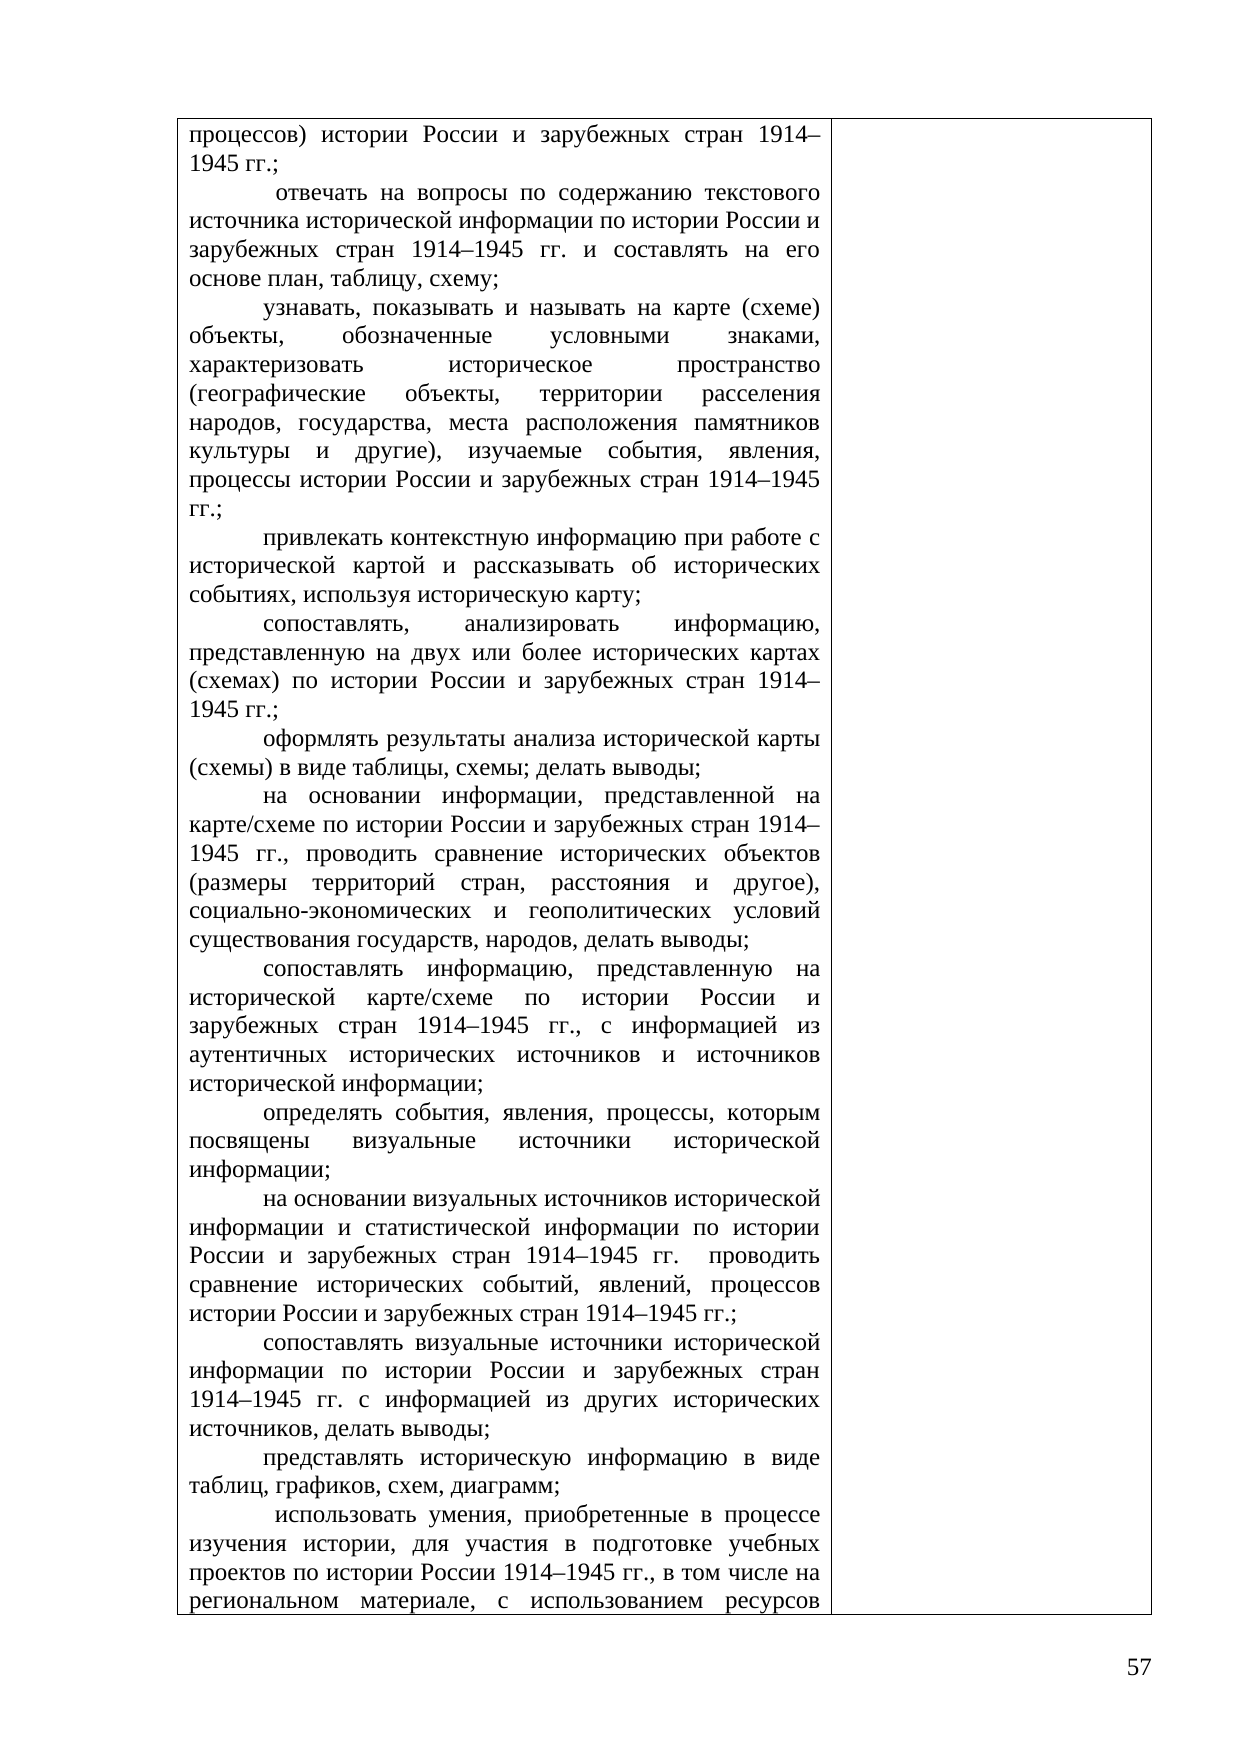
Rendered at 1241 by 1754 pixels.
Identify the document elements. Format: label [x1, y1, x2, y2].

table_cell [832, 119, 1151, 1614]
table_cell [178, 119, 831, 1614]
